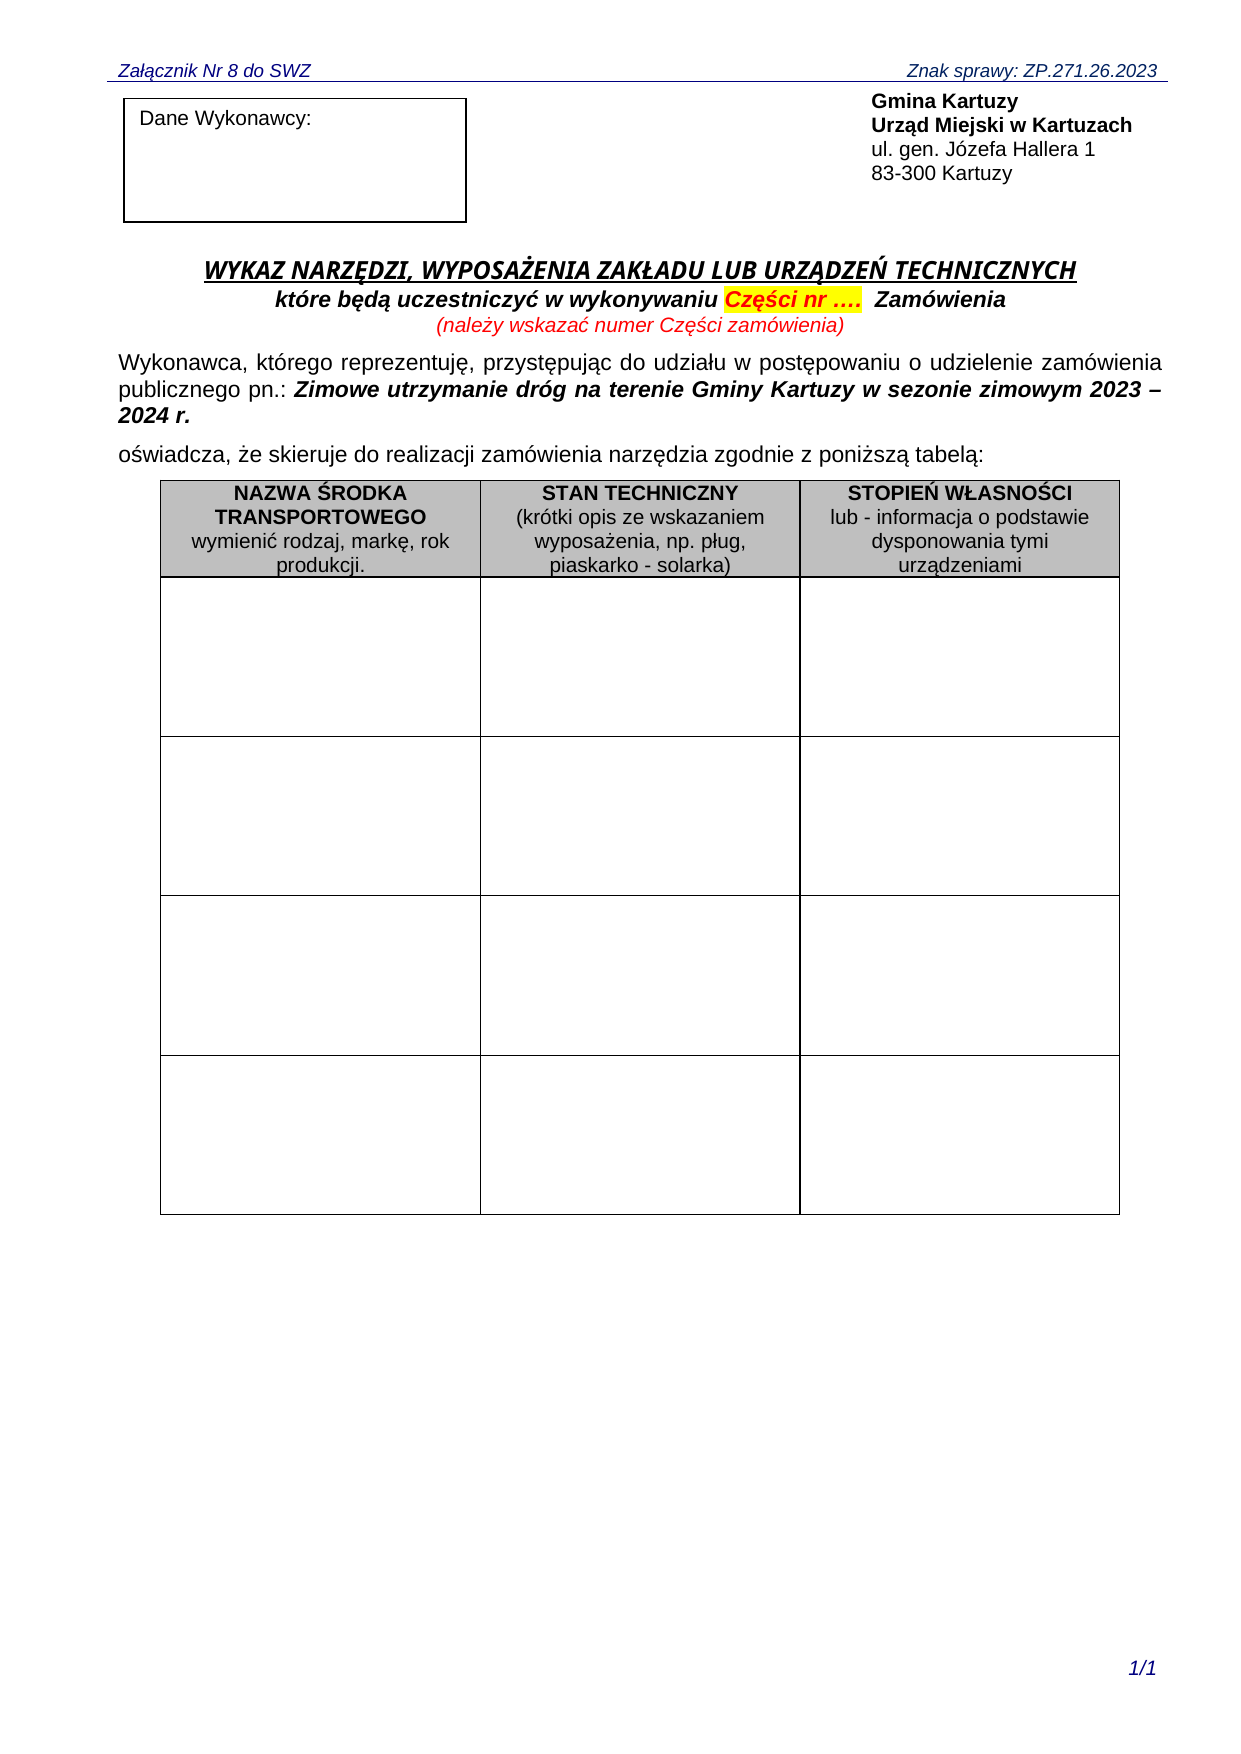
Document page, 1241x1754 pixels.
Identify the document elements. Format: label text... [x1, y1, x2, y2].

table_cell [481, 578, 799, 736]
table_cell [161, 896, 480, 1055]
text Gmina Kartuzy [871, 89, 1162, 113]
table_cell [481, 896, 799, 1055]
text (należy wskazać numer Części zamówienia) [118, 313, 1162, 337]
table_cell [161, 1056, 480, 1214]
table_header STAN TECHNICZNY (krótki opis ze wskazaniem wyposażenia, np. pług, piaskarko - solarka) [481, 481, 799, 576]
text które będą uczestniczyć w wykonywaniu Części nr …. Zamówienia [862, 286, 1162, 313]
table_cell [801, 896, 1119, 1055]
text ul. gen. Józefa Hallera 1 [871, 137, 1162, 161]
text Urząd Miejski w Kartuzach [871, 113, 1162, 137]
table_cell [801, 1056, 1119, 1214]
text które będą uczestniczyć w wykonywaniu Części nr …. Zamówienia [118, 286, 724, 313]
table_header NAZWA ŚRODKA TRANSPORTOWEGO wymienić rodzaj, markę, rok produkcji. [161, 481, 480, 576]
table_header STOPIEŃ WŁASNOŚCI lub - informacja o podstawie dysponowania tymi urządzeniami [801, 481, 1119, 576]
table_cell [161, 578, 480, 736]
text WYKAZ NARZĘDZI, WYPOSAŻENIA ZAKŁADU LUB URZĄDZEŃ TECHNICZNYCH [118, 252, 1162, 286]
table_cell [481, 737, 799, 895]
table_cell [801, 737, 1119, 895]
text Wykonawca, którego reprezentuję, przystępując do udziału w postępowaniu o udzielenie zamówienia publicznego pn.: Zimowe utrzymanie dróg na terenie Gminy Kartuzy w sezonie zimowym 2023 – 2024 r. [118, 349, 1162, 428]
table_cell [161, 737, 480, 895]
table_cell [481, 1056, 799, 1214]
text 83-300 Kartuzy [871, 161, 1162, 185]
table_cell [801, 578, 1119, 736]
text oświadcza, że skieruje do realizacji zamówienia narzędzia zgodnie z poniższą tabelą: [118, 441, 1162, 467]
